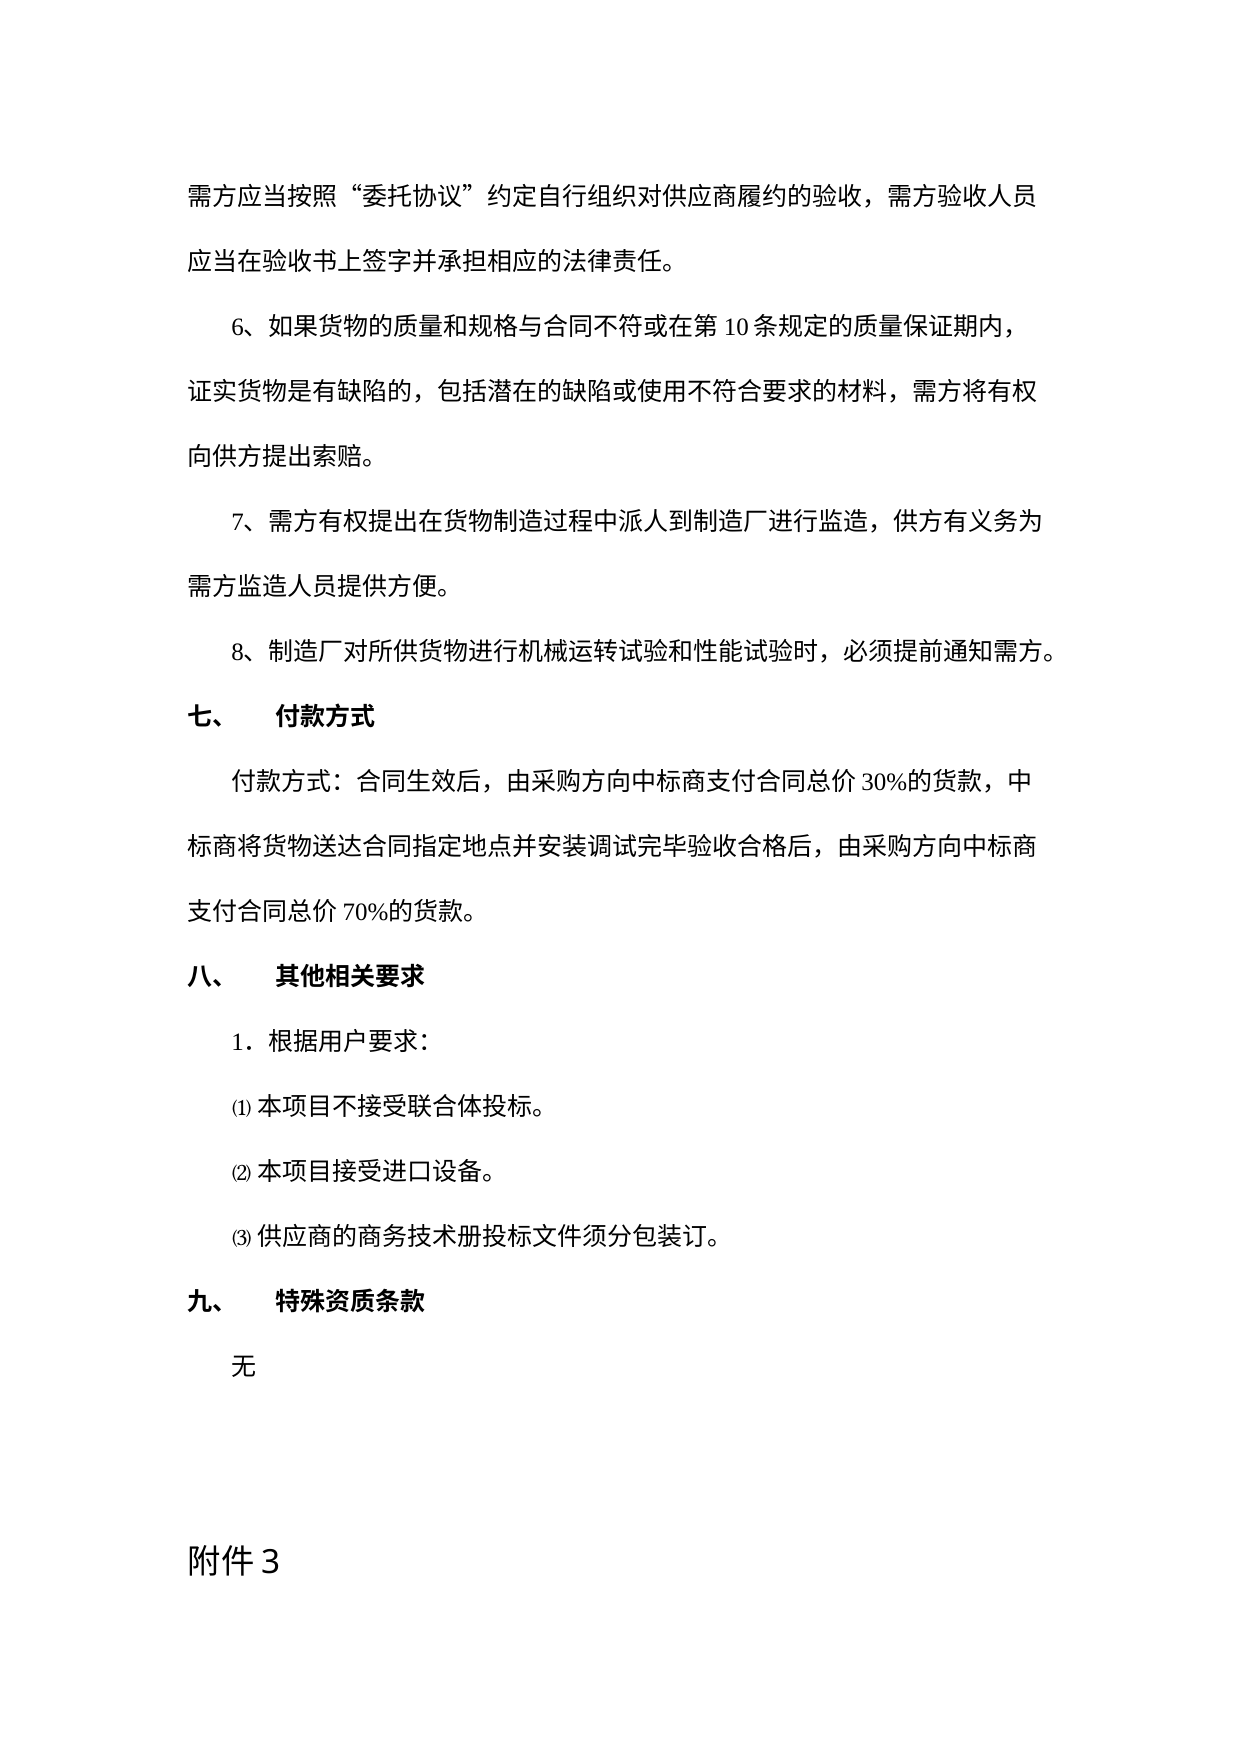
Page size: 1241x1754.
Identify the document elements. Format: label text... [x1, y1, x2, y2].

text 1．根据用户要求： [187, 1007, 1053, 1072]
text 8、制造厂对所供货物进行机械运转试验和性能试验时，必须提前通知需方。 [187, 617, 1053, 682]
text ⑵本项目接受进口设备。 [187, 1137, 1053, 1202]
text 6、如果货物的质量和规格与合同不符或在第10条规定的质量保证期内，证实货物是有缺陷的，包括潜在的缺陷或使用不符合要求的材料，需方将有权向供方提出索赔。 [187, 292, 1053, 487]
text 无 [187, 1332, 1053, 1397]
list 特殊资质条款 [187, 1267, 1053, 1332]
text 附件3 [187, 1527, 1053, 1592]
list 付款方式 [187, 682, 1053, 747]
text 7、需方有权提出在货物制造过程中派人到制造厂进行监造，供方有义务为需方监造人员提供方便。 [187, 487, 1053, 617]
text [187, 162, 1053, 292]
text 付款方式：合同生效后，由采购方向中标商支付合同总价30%的货款，中标商将货物送达合同指定地点并安装调试完毕验收合格后，由采购方向中标商支付合同总价70%的货款。 [187, 747, 1053, 942]
text ⑶供应商的商务技术册投标文件须分包装订。 [187, 1202, 1053, 1267]
text ⑴本项目不接受联合体投标。 [187, 1072, 1053, 1137]
list 其他相关要求 [187, 942, 1053, 1007]
